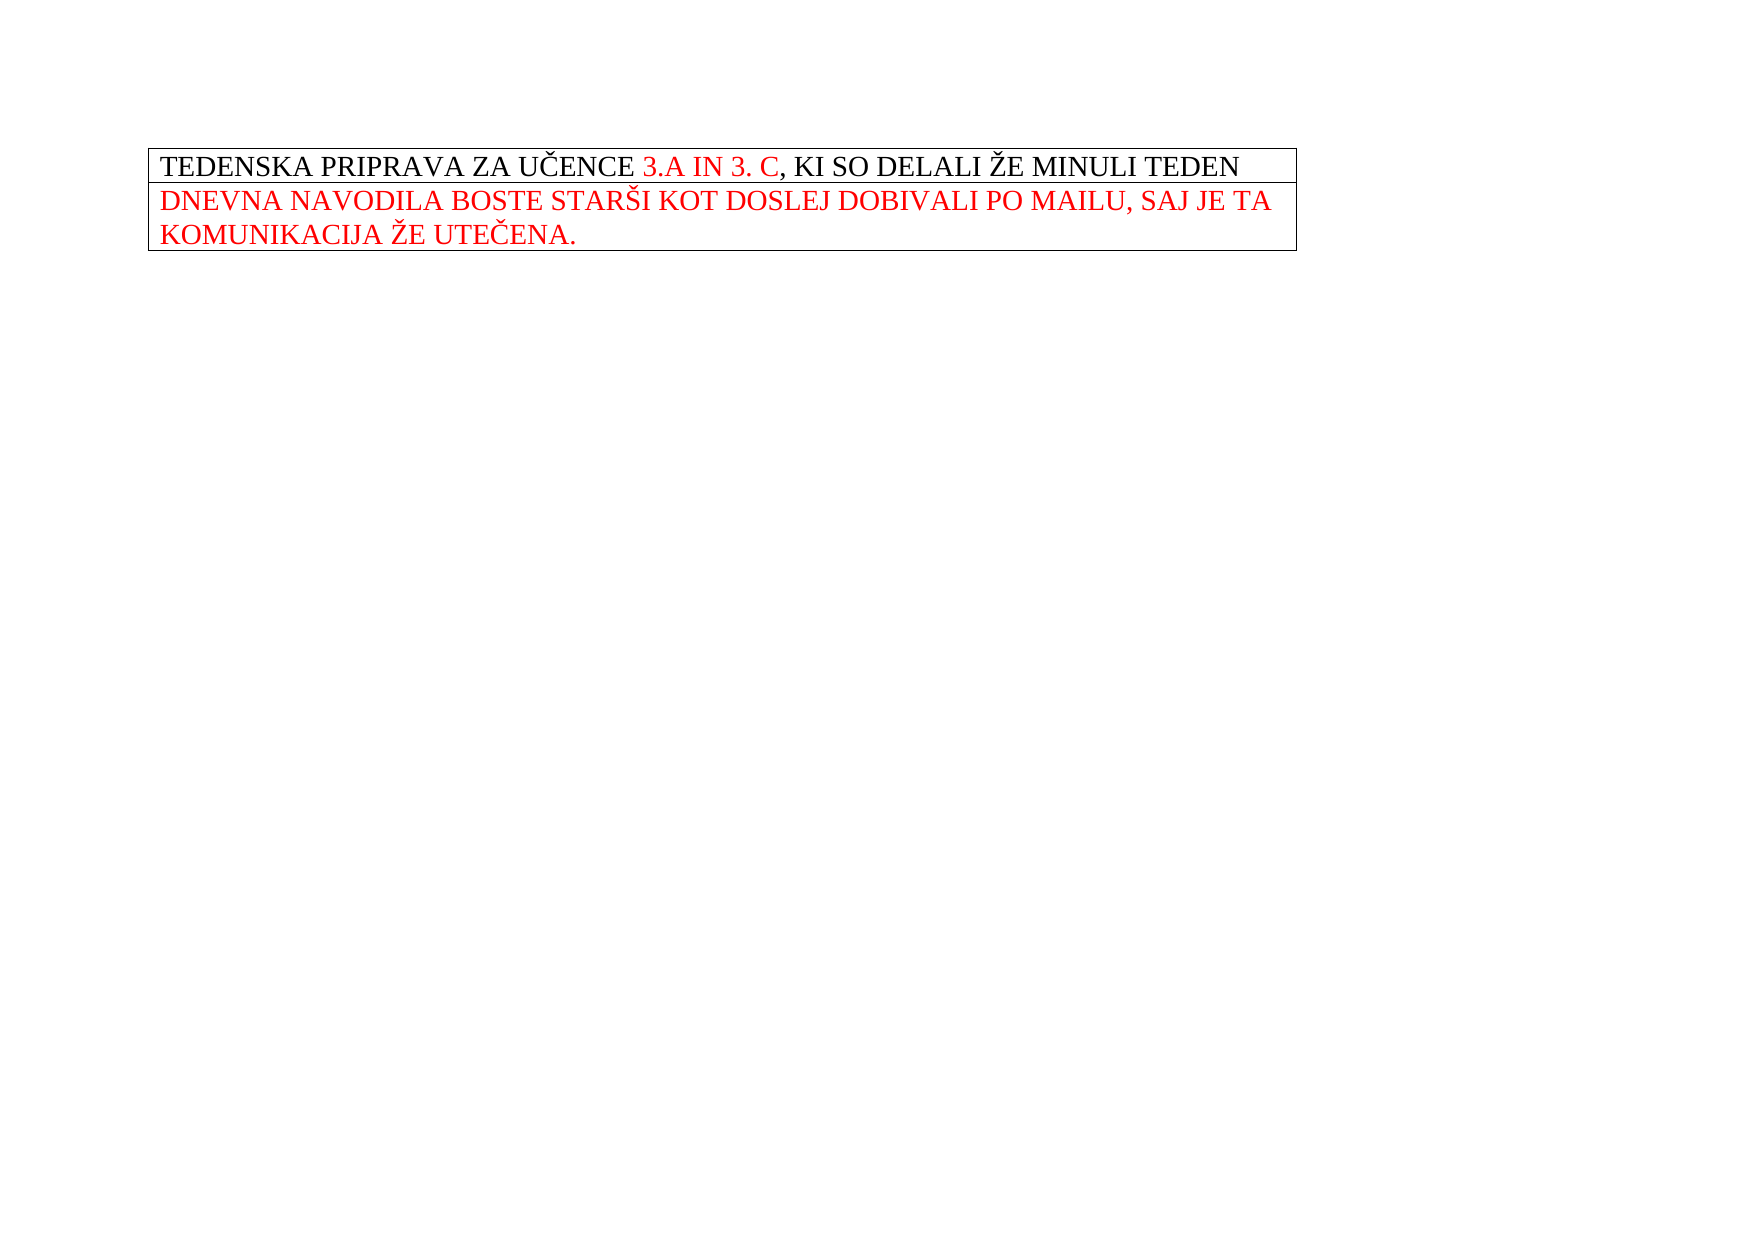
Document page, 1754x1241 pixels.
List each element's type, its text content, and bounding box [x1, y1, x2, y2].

table_header TEDENSKA PRIPRAVA ZA UČENCE 3.A IN 3. C, KI SO DELALI ŽE MINULI TEDEN [149, 149, 1296, 182]
table_cell DNEVNA NAVODILA BOSTE STARŠI KOT DOSLEJ DOBIVALI PO MAILU, SAJ JE TA KOMUNIKACIJA ŽE UTEČENA. [149, 183, 1296, 250]
